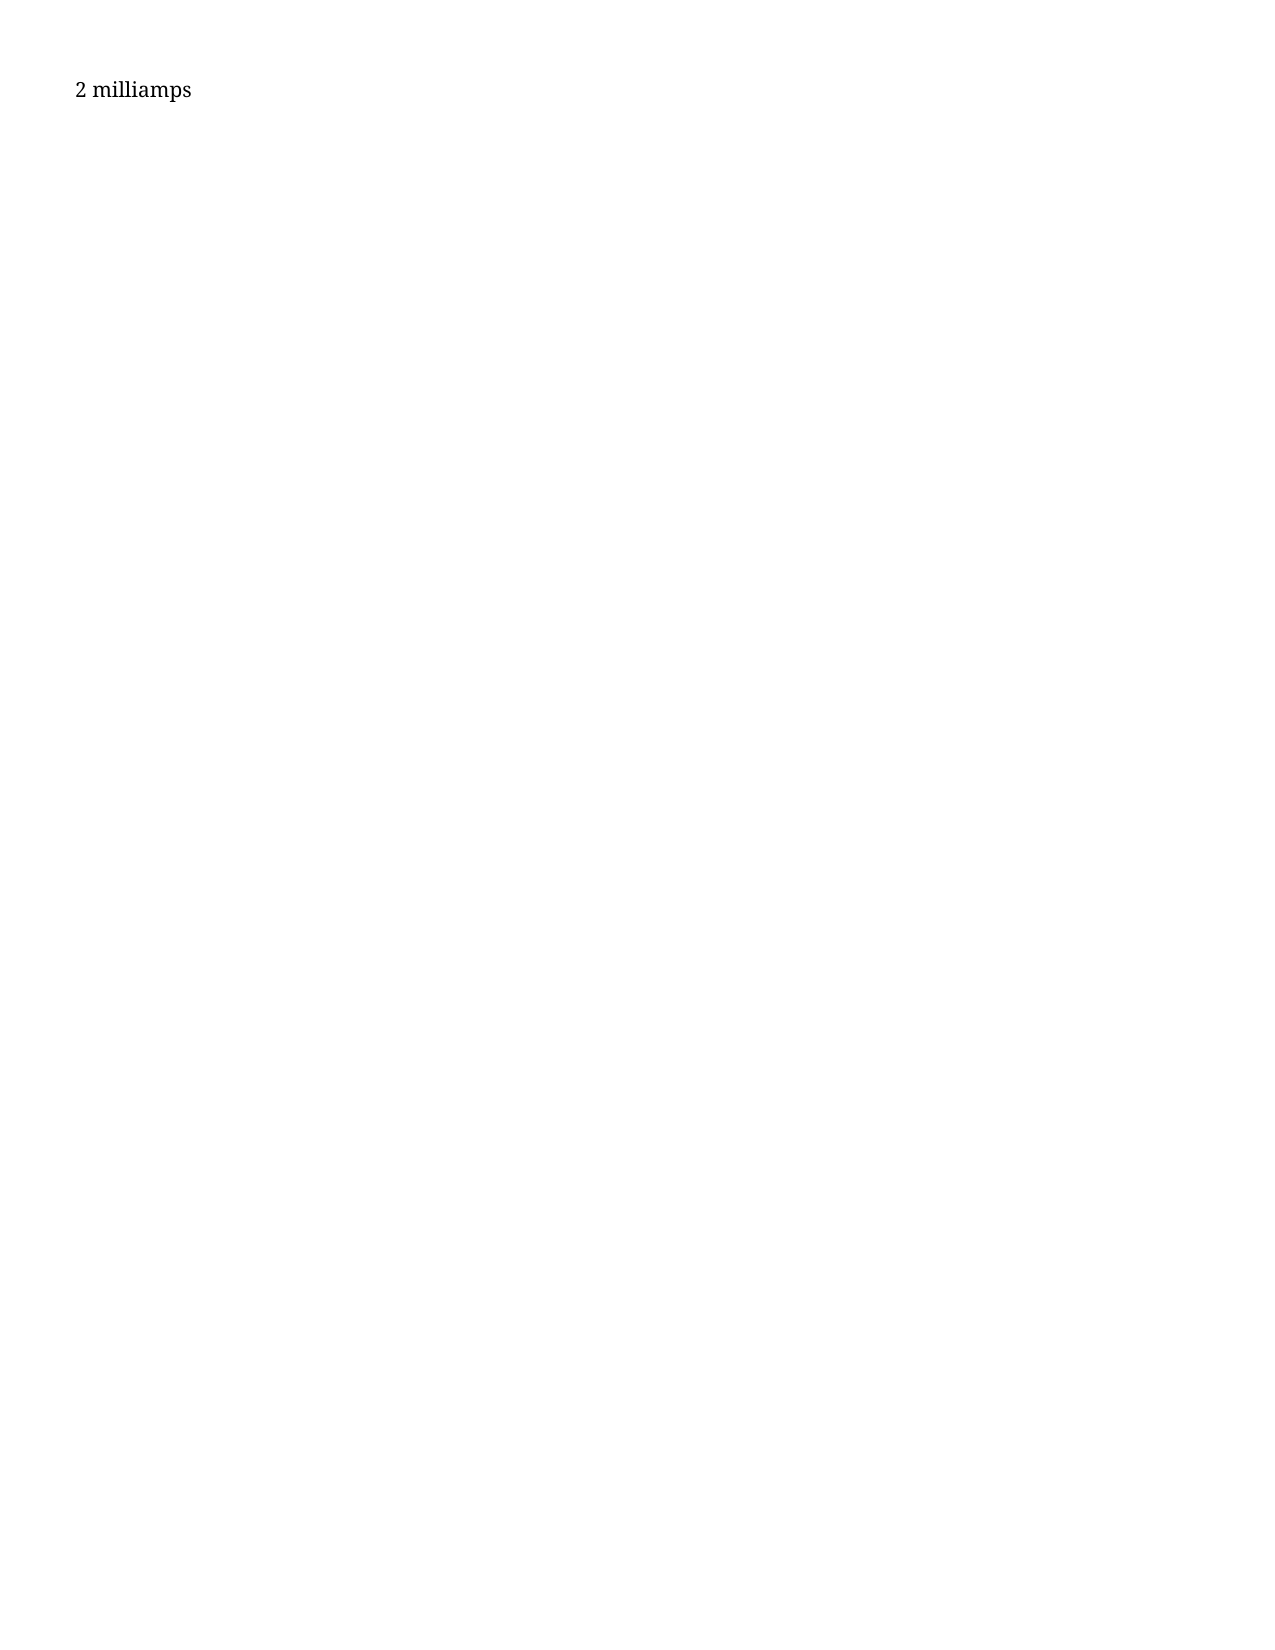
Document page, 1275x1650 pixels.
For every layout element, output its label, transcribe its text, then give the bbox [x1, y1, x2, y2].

text 2 milliamps [75, 75, 1200, 103]
